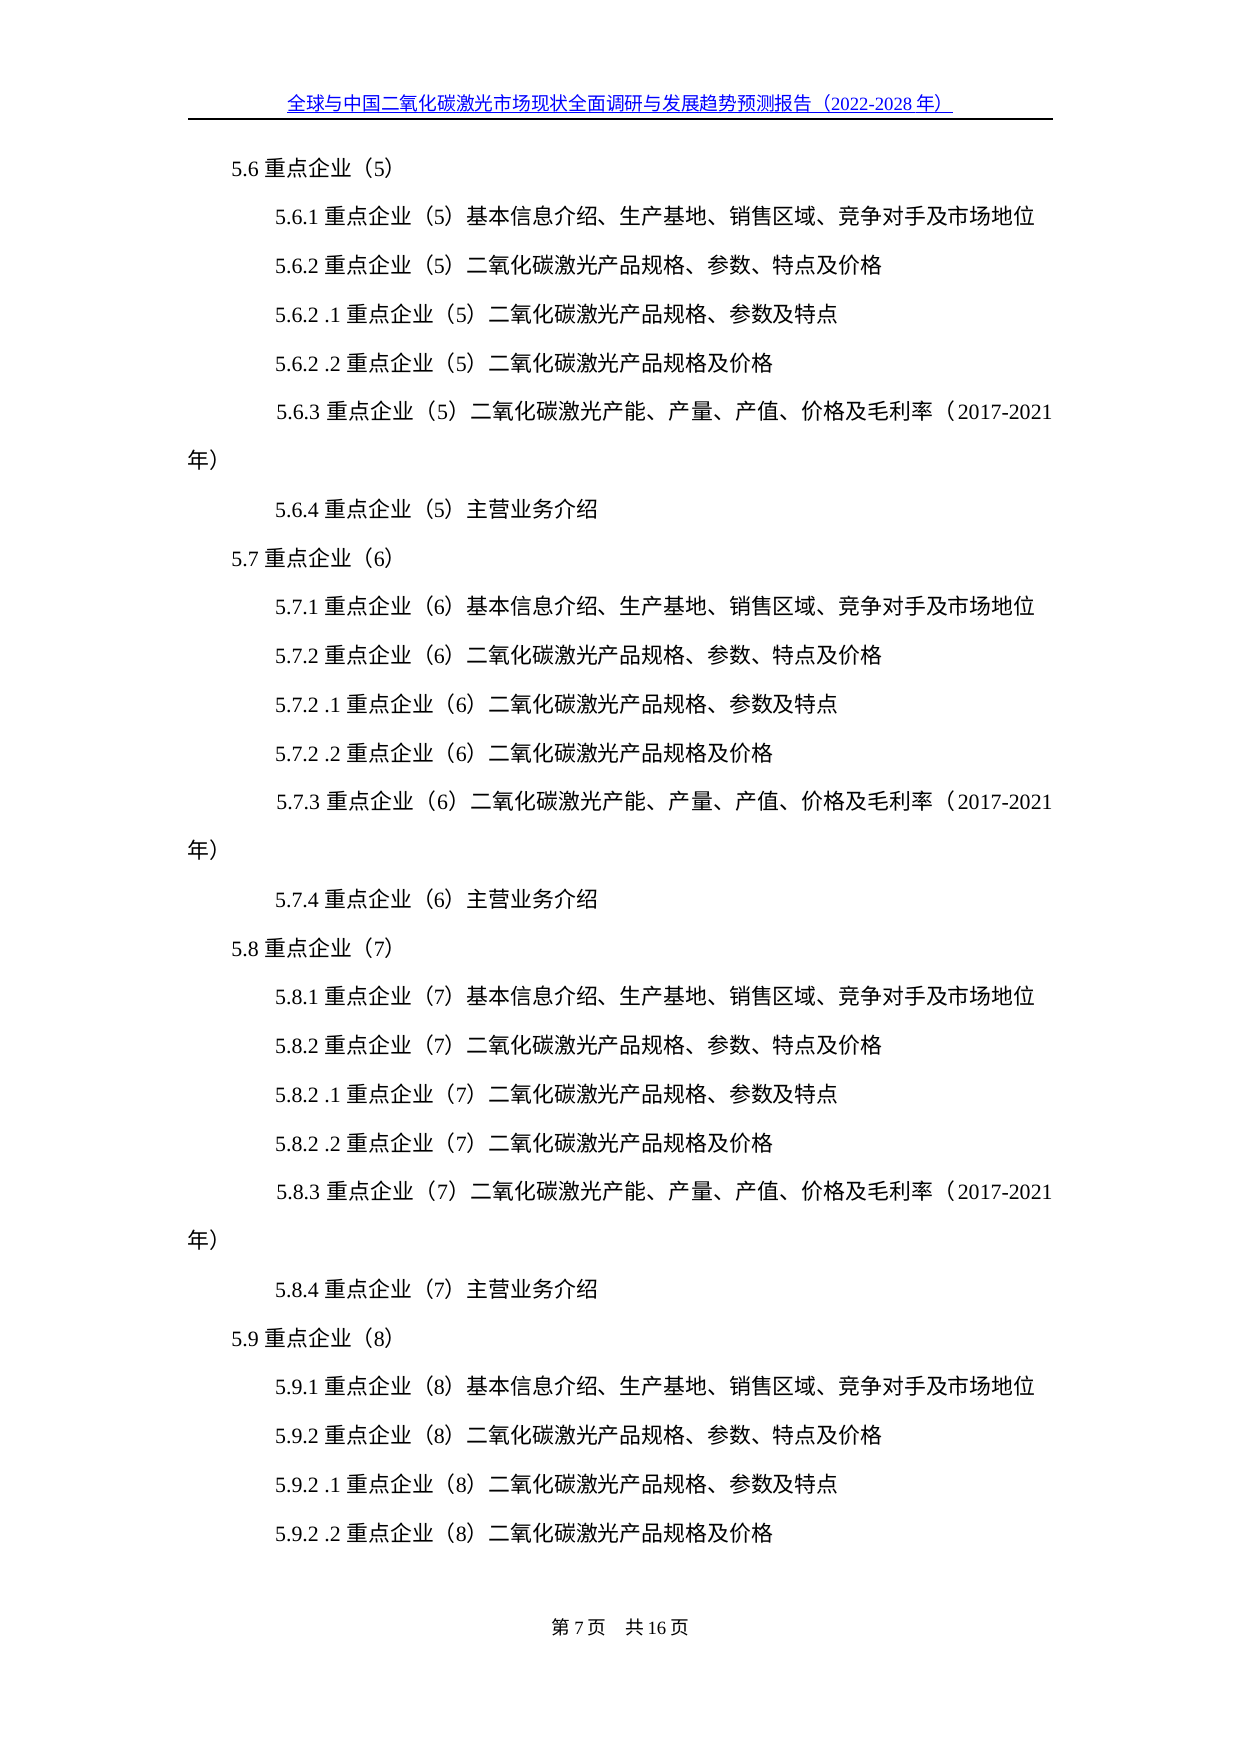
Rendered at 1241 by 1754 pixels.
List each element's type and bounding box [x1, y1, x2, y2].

text [187, 150, 1053, 1548]
